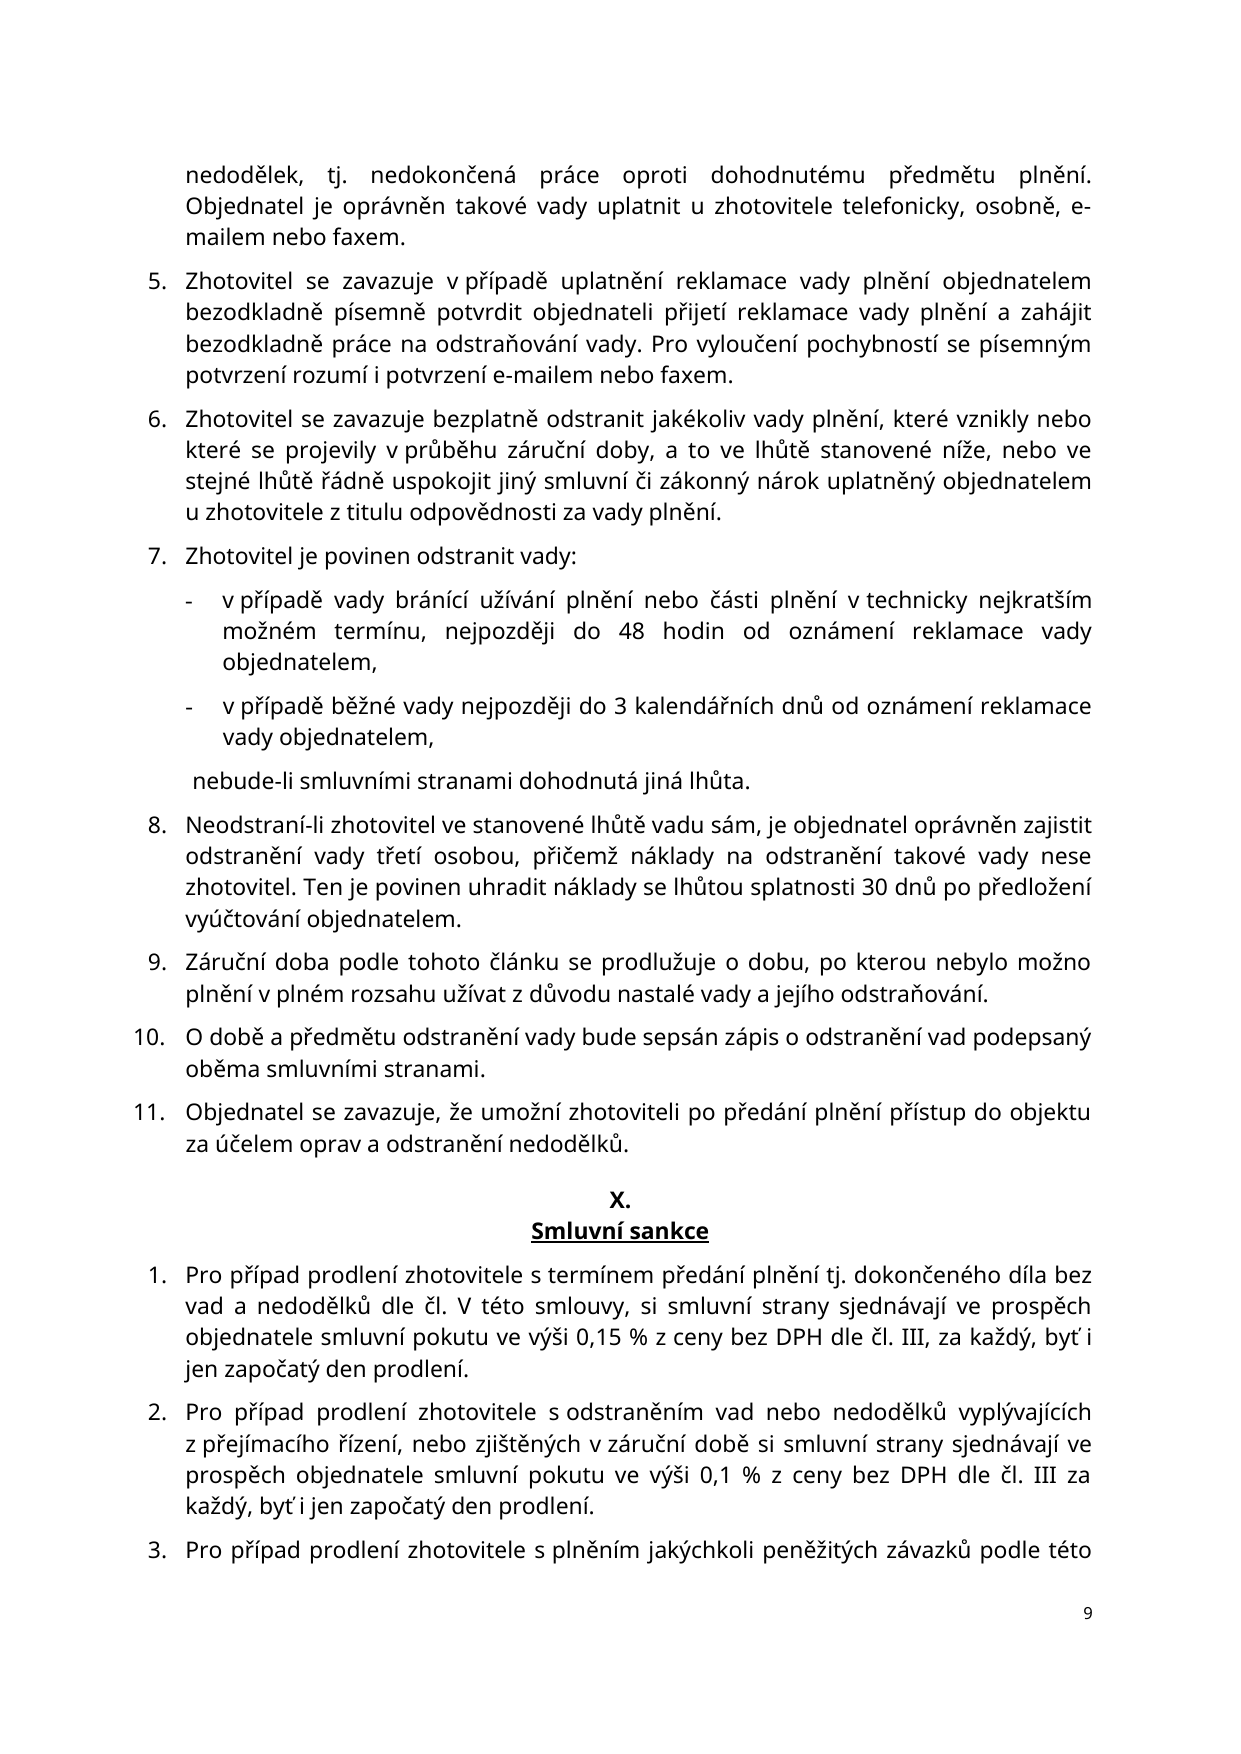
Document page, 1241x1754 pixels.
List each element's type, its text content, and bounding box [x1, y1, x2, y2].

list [148, 1534, 1093, 1565]
list v případě vady bránící užívání plnění nebo části plnění v technicky nejkratším možném termínu, nejpozději do 48 hodin od oznámení reklamace vady objednatelem, [185, 584, 1093, 678]
list Neodstraní-li zhotovitel ve stanovené lhůtě vadu sám, je objednatel oprávněn zajistit odstranění vady třetí osobou, přičemž náklady na odstranění takové vady nese zhotovitel. Ten je povinen uhradit náklady se lhůtou splatnosti 30 dnů po předložení vyúčtování objednatelem. [148, 809, 1093, 934]
list Zhotovitel je povinen odstranit vady: [148, 540, 1093, 571]
list Zhotovitel se zavazuje v případě uplatnění reklamace vady plnění objednatelem bezodkladně písemně potvrdit objednateli přijetí reklamace vady plnění a zahájit bezodkladně práce na odstraňování vady. Pro vyloučení pochybností se písemným potvrzení rozumí i potvrzení e-mailem nebo faxem. [148, 265, 1093, 390]
list Záruční doba podle tohoto článku se prodlužuje o dobu, po kterou nebylo možno plnění v plném rozsahu užívat z důvodu nastalé vady a jejího odstraňování. [148, 946, 1093, 1009]
list Objednatel se zavazuje, že umožní zhotoviteli po předání plnění přístup do objektu za účelem oprav a odstranění nedodělků. [133, 1096, 1093, 1159]
list Pro případ prodlení zhotovitele s odstraněním vad nebo nedodělků vyplývajících z přejímacího řízení, nebo zjištěných v záruční době si smluvní strany sjednávají ve prospěch objednatele smluvní pokutu ve výši 0,1 % z ceny bez DPH dle čl. III za každý, byť i jen započatý den prodlení. [148, 1396, 1093, 1521]
list Zhotovitel se zavazuje bezplatně odstranit jakékoliv vady plnění, které vznikly nebo které se projevily v průběhu záruční doby, a to ve lhůtě stanovené níže, nebo ve stejné lhůtě řádně uspokojit jiný smluvní či zákonný nárok uplatněný objednatelem u zhotovitele z titulu odpovědnosti za vady plnění. [148, 403, 1093, 528]
list O době a předmětu odstranění vady bude sepsán zápis o odstranění vad podepsaný oběma smluvními stranami. [133, 1021, 1093, 1084]
text X. [148, 1184, 1093, 1215]
text Smluvní sankce [148, 1215, 1093, 1246]
list v případě běžné vady nejpozději do 3 kalendářních dnů od oznámení reklamace vady objednatelem, [185, 690, 1093, 753]
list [148, 159, 1093, 253]
text nebude-li smluvními stranami dohodnutá jiná lhůta. [192, 765, 1093, 796]
list Pro případ prodlení zhotovitele s termínem předání plnění tj. dokončeného díla bez vad a nedodělků dle čl. V této smlouvy, si smluvní strany sjednávají ve prospěch objednatele smluvní pokutu ve výši 0,15 % z ceny bez DPH dle čl. III, za každý, byť i jen započatý den prodlení. [148, 1259, 1093, 1384]
